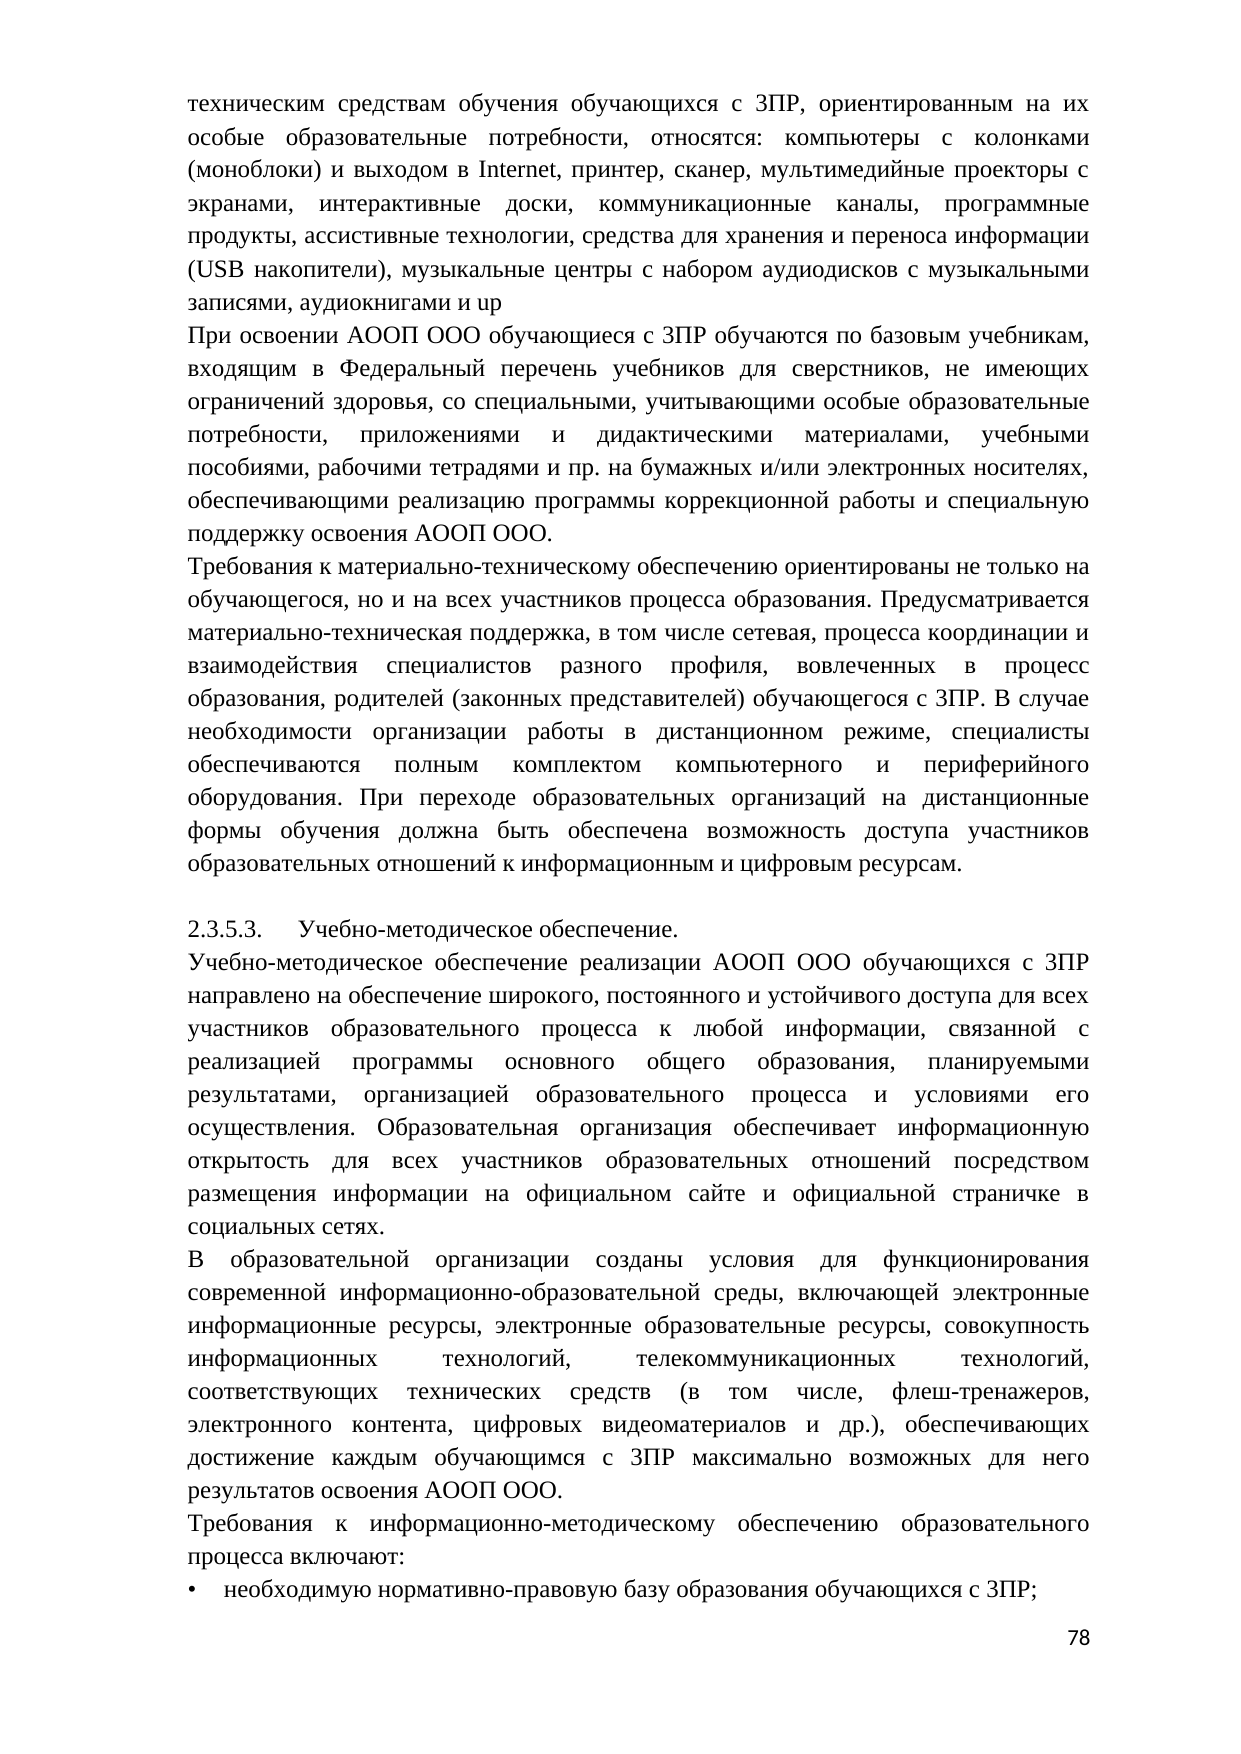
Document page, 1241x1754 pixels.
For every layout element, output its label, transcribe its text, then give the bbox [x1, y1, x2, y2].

list Учебно-методическое обеспечение реализации AOOП ООО обучающихся с 3ПP направлено на обеспечение широкого, постоянного и устойчивого доступа для всех участников образовательного процесса к любой информации, связанной с реализацией программы основного общего образования, планируемыми результатами, организацией образовательного процесса и условиями его осуществления. Образовательная организация обеспечивает информационную открытость для всех участников образовательных отношений посредством размещения информации на официальном сайте и официальной страничке в социальных сетях. [187, 947, 1090, 1240]
list При освоении AOOП ООО обучающиеся с 3ПP обучаются по базовым учебникам, входящим в Федеральный перечень учебников для сверстников, не имеющих ограничений здоровья, со специальными, учитывающими особые образовательные потребности, приложениями и дидактическими материалами, учебными пособиями, рабочими тетрадями и пр. на бумажных и/или электронных носителях, обеспечивающими реализацию программы коррекционной работы и специальную поддержку освоения AOOП ООО. [187, 320, 1090, 547]
list В образовательной организации созданы условия для функционирования современной информационно-образовательной среды, включающей электронные информационные ресурсы, электронные образовательные ресурсы, совокупность информационных технологий, телекоммуникационных технологий, соответствующих технических средств (в том числе, флеш-тренажеров, электронного контента, цифровых видеоматериалов и др.), обеспечивающих достижение каждым обучающимся с 3ПP максимально возможных для него результатов освоения AOOП ООО. [187, 1244, 1090, 1504]
list Требования к информационно-методическому обеспечению образовательного процесса включают: [187, 1508, 1090, 1570]
list • необходимую нормативно-правовую базу образования обучающихся с 3ПP; [187, 1574, 1090, 1603]
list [187, 88, 1090, 315]
list Требования к материально-техническому обеспечению ориентированы не только на обучающегося, но и на всех участников процесса образования. Предусматривается материально-техническая поддержка, в том числе сетевая, процесса координации и взаимодействия специалистов разного профиля, вовлеченных в процесс образования, родителей (законных представителей) обучающегося с 3ПP. В случае необходимости организации работы в дистанционном режиме, специалисты обеспечиваются полным комплектом компьютерного и периферийного оборудования. При переходе образовательных организаций на дистанционные формы обучения должна быть обеспечена возможность доступа участников образовательных отношений к информационным и цифровым ресурсам. [187, 551, 1090, 877]
list 2.3.5.3. Учебно-методическое обеспечение. [187, 914, 1090, 943]
